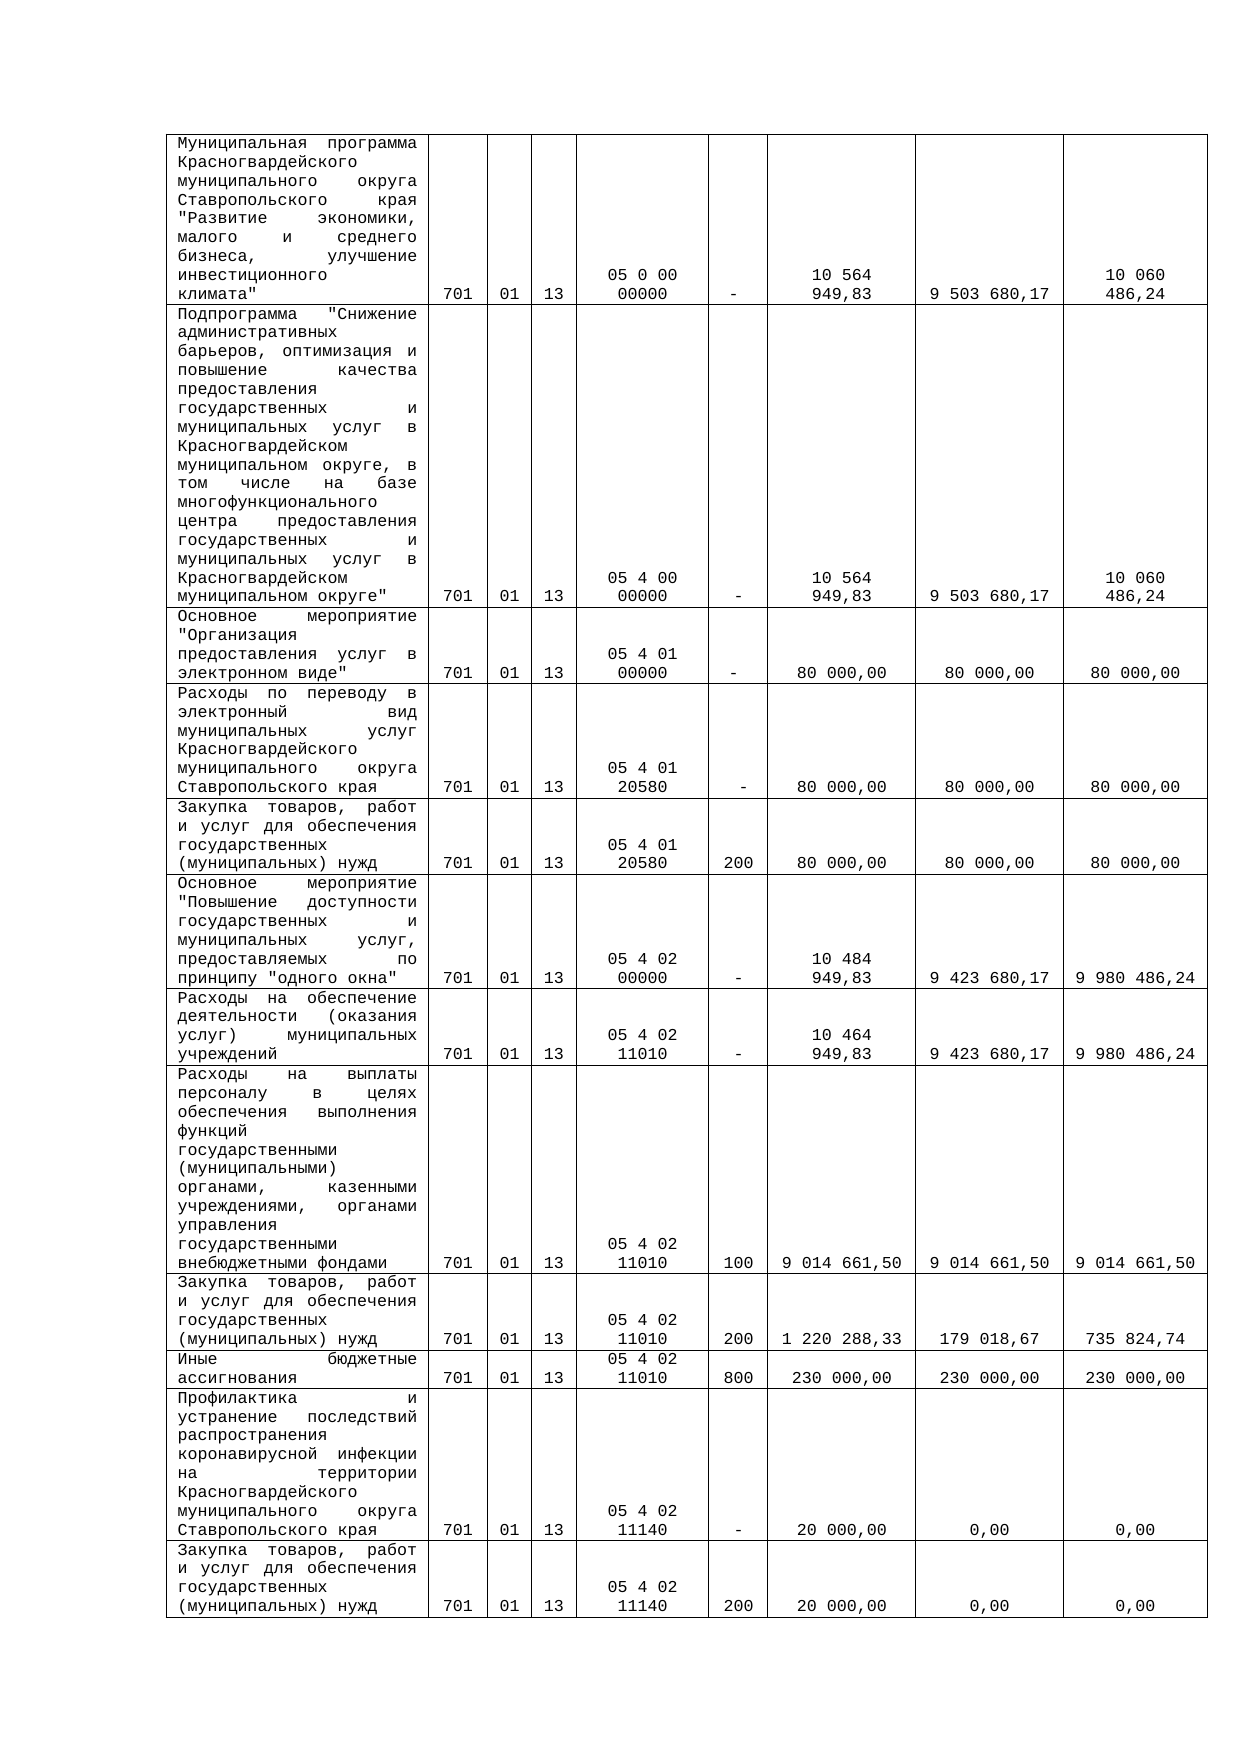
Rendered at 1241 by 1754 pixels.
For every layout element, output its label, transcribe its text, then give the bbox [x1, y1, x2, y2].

table_cell 200 [709, 799, 767, 874]
table_cell 13 [532, 305, 576, 607]
table_cell 701 [429, 1066, 487, 1273]
table_cell 01 [488, 1541, 531, 1617]
table_cell Закупка товаров, работ и услуг для обеспечения государственных (муниципальных) нужд [167, 1541, 428, 1617]
table_cell 05 0 00 00000 [577, 135, 708, 304]
table_cell 701 [429, 989, 487, 1064]
table_cell 1 220 288,33 [768, 1274, 915, 1349]
table_cell 701 [429, 305, 487, 607]
table_cell 10 464 949,83 [768, 989, 915, 1064]
table_cell - [709, 135, 767, 304]
table_cell 9 423 680,17 [916, 989, 1063, 1064]
table_cell 01 [488, 875, 531, 988]
table_cell 10 484 949,83 [768, 875, 915, 988]
table_cell Основное мероприятие "Организация предоставления услуг в электронном виде" [167, 608, 428, 683]
table_cell 01 [488, 799, 531, 874]
table_cell 01 [488, 1274, 531, 1349]
table_cell 701 [429, 1389, 487, 1540]
table_cell 80 000,00 [916, 799, 1063, 874]
table_cell 13 [532, 989, 576, 1064]
table_cell 9 980 486,24 [1064, 875, 1207, 988]
table_cell 200 [709, 1541, 767, 1617]
table_cell 9 014 661,50 [1064, 1066, 1207, 1273]
table_cell Расходы на обеспечение деятельности (оказания услуг) муниципальных учреждений [167, 989, 428, 1064]
table_cell 13 [532, 608, 576, 683]
table_cell Иные бюджетные ассигнования [167, 1351, 428, 1388]
table_cell 13 [532, 1541, 576, 1617]
table_cell 0,00 [1064, 1389, 1207, 1540]
table_cell 01 [488, 989, 531, 1064]
table_cell 05 4 01 00000 [577, 608, 708, 683]
table_cell 13 [532, 1274, 576, 1349]
table_cell 05 4 02 11140 [577, 1541, 708, 1617]
table_cell 200 [709, 1274, 767, 1349]
table_cell Муниципальная программа Красногвардейского муниципального округа Ставропольского края "Развитие экономики, малого и среднего бизнеса, улучшение инвестиционного климата" [167, 135, 428, 304]
table_cell Расходы по переводу в электронный вид муниципальных услуг Красногвардейского муниципального округа Ставропольского края [167, 684, 428, 797]
table_cell 9 014 661,50 [768, 1066, 915, 1273]
table_cell Закупка товаров, работ и услуг для обеспечения государственных (муниципальных) нужд [167, 1274, 428, 1349]
table_cell Подпрограмма "Снижение административных барьеров, оптимизация и повышение качества предоставления государственных и муниципальных услуг в Красногвардейском муниципальном округе, в том числе на базе многофункционального центра предоставления государственных и муниципальных услуг в Красногвардейском муниципальном округе" [167, 305, 428, 607]
table_cell 9 503 680,17 [916, 135, 1063, 304]
table_cell 701 [429, 608, 487, 683]
table_cell 01 [488, 684, 531, 797]
table_cell 20 000,00 [768, 1541, 915, 1617]
table_cell 9 980 486,24 [1064, 989, 1207, 1064]
table_cell Расходы на выплаты персоналу в целях обеспечения выполнения функций государственными (муниципальными) органами, казенными учреждениями, органами управления государственными внебюджетными фондами [167, 1066, 428, 1273]
table_cell 701 [429, 875, 487, 988]
table_cell 80 000,00 [1064, 684, 1207, 797]
table_cell 701 [429, 1541, 487, 1617]
table_cell - [709, 989, 767, 1064]
table_cell 13 [532, 135, 576, 304]
table_cell 701 [429, 1351, 487, 1388]
table_cell 05 4 02 11010 [577, 989, 708, 1064]
table_cell 701 [429, 1274, 487, 1349]
table_cell 80 000,00 [768, 608, 915, 683]
table_cell 01 [488, 608, 531, 683]
table_cell 05 4 00 00000 [577, 305, 708, 607]
table_cell 05 4 02 00000 [577, 875, 708, 988]
table_cell - [709, 1389, 767, 1540]
table_cell 13 [532, 1351, 576, 1388]
table_cell 13 [532, 875, 576, 988]
table_cell 01 [488, 1389, 531, 1540]
table_cell 13 [532, 684, 576, 797]
table_cell 20 000,00 [768, 1389, 915, 1540]
table_cell 701 [429, 135, 487, 304]
table_cell 01 [488, 305, 531, 607]
table_cell Профилактика и устранение последствий распространения коронавирусной инфекции на территории Красногвардейского муниципального округа Ставропольского края [167, 1389, 428, 1540]
table_cell Основное мероприятие "Повышение доступности государственных и муниципальных услуг, предоставляемых по принципу "одного окна" [167, 875, 428, 988]
table_cell Закупка товаров, работ и услуг для обеспечения государственных (муниципальных) нужд [167, 799, 428, 874]
table_cell - [709, 684, 767, 797]
table_cell 80 000,00 [1064, 608, 1207, 683]
table_cell 800 [709, 1351, 767, 1388]
table_cell - [709, 608, 767, 683]
table_cell 80 000,00 [916, 608, 1063, 683]
table_cell 13 [532, 1066, 576, 1273]
table_cell - [709, 305, 767, 607]
table_cell 05 4 02 11010 [577, 1066, 708, 1273]
table_cell 01 [488, 1351, 531, 1388]
table_cell 80 000,00 [916, 684, 1063, 797]
table_cell 0,00 [916, 1389, 1063, 1540]
table_cell 230 000,00 [768, 1351, 915, 1388]
table_cell 10 564 949,83 [768, 305, 915, 607]
table_cell 10 060 486,24 [1064, 135, 1207, 304]
table_cell 0,00 [916, 1541, 1063, 1617]
table_cell 13 [532, 1389, 576, 1540]
table_cell 230 000,00 [1064, 1351, 1207, 1388]
table_cell 01 [488, 1066, 531, 1273]
table_cell 80 000,00 [768, 684, 915, 797]
table_cell 735 824,74 [1064, 1274, 1207, 1349]
table_cell 13 [532, 799, 576, 874]
table_cell 80 000,00 [768, 799, 915, 874]
table_cell - [709, 875, 767, 988]
table_cell 05 4 02 11140 [577, 1389, 708, 1540]
table_cell 01 [488, 135, 531, 304]
table_cell 100 [709, 1066, 767, 1273]
table_cell 80 000,00 [1064, 799, 1207, 874]
table_cell 05 4 01 20580 [577, 684, 708, 797]
table_cell 230 000,00 [916, 1351, 1063, 1388]
table_cell 701 [429, 799, 487, 874]
table_cell 701 [429, 684, 487, 797]
table_cell 10 564 949,83 [768, 135, 915, 304]
table_cell 0,00 [1064, 1541, 1207, 1617]
table_cell 9 423 680,17 [916, 875, 1063, 988]
table_cell 9 014 661,50 [916, 1066, 1063, 1273]
table_cell 10 060 486,24 [1064, 305, 1207, 607]
table_cell 05 4 01 20580 [577, 799, 708, 874]
table_cell 05 4 02 11010 [577, 1274, 708, 1349]
table_cell 9 503 680,17 [916, 305, 1063, 607]
table_cell 179 018,67 [916, 1274, 1063, 1349]
table_cell 05 4 02 11010 [577, 1351, 708, 1388]
